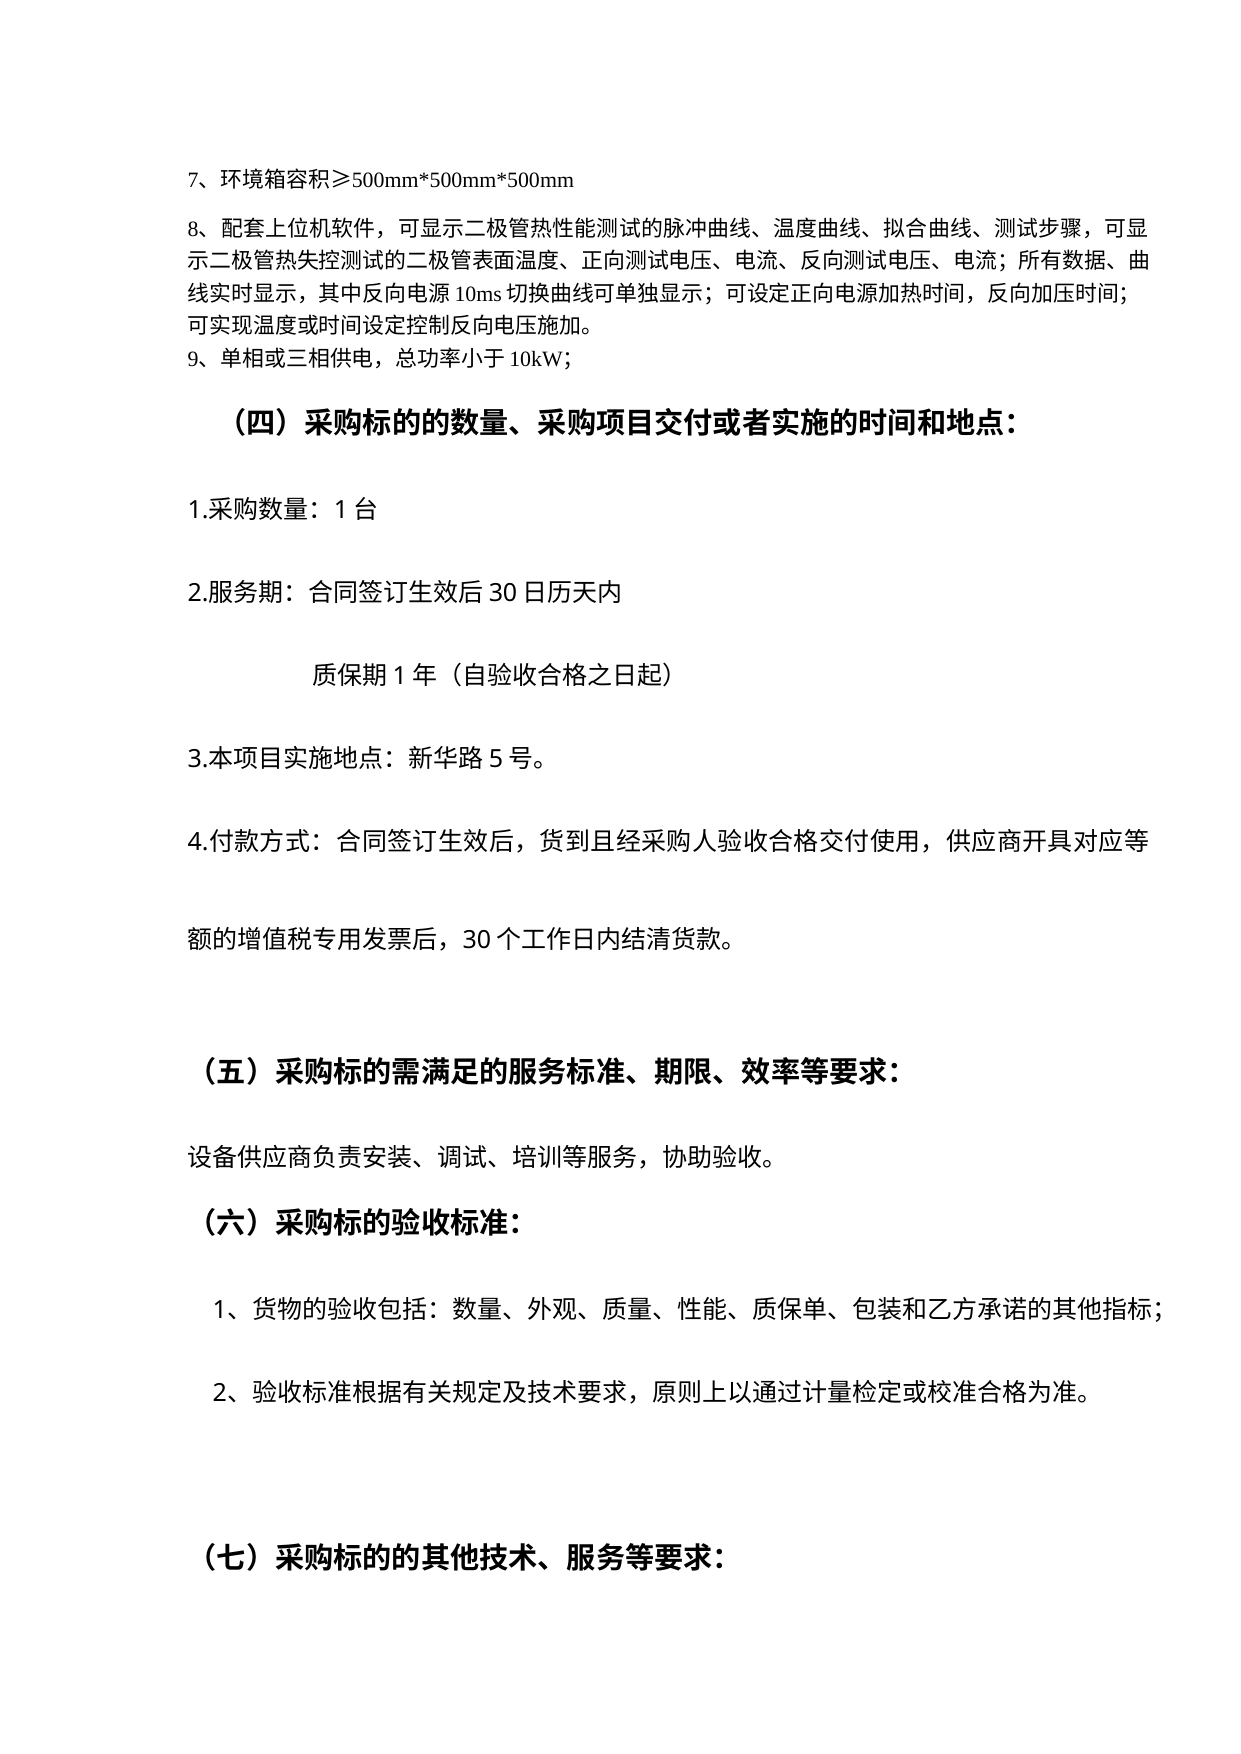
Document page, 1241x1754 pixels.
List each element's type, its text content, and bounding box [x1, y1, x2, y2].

text 3.本项目实施地点：新华路5号。 [187, 724, 1152, 789]
text 可实现温度或时间设定控制反向电压施加。 [187, 308, 1152, 340]
text 8、配套上位机软件，可显示二极管热性能测试的脉冲曲线、温度曲线、拟合曲线、测试步骤，可显示二极管热失控测试的二极管表面温度、正向测试电压、电流、反向测试电压、电流；所有数据、曲线实时显示，其中反向电源10ms切换曲线可单独显示；可设定正向电源加热时间，反向加压时间； [187, 210, 1152, 308]
text 4.付款方式：合同签订生效后，货到且经采购人验收合格交付使用，供应商开具对应等额的增值税专用发票后，30个工作日内结清货款。 [187, 807, 1152, 970]
text 2、验收标准根据有关规定及技术要求，原则上以通过计量检定或校准合格为准。 [187, 1358, 1152, 1423]
text 1.采购数量：1台 [187, 475, 1152, 540]
text 9、单相或三相供电，总功率小于10kW； [187, 340, 1152, 373]
text （六）采购标的验收标准： [187, 1188, 1152, 1253]
text 1、货物的验收包括：数量、外观、质量、性能、质保单、包装和乙方承诺的其他指标； [187, 1275, 1152, 1340]
text 质保期1年（自验收合格之日起） [187, 641, 1152, 706]
text 2.服务期：合同签订生效后30日历天内 [187, 558, 1152, 623]
text 设备供应商负责安装、调试、培训等服务，协助验收。 [187, 1123, 1152, 1188]
text （五）采购标的需满足的服务标准、期限、效率等要求： [187, 1037, 1152, 1102]
text （七）采购标的的其他技术、服务等要求： [187, 1523, 1152, 1588]
text 7、环境箱容积≥500mm*500mm*500mm [187, 162, 1152, 194]
text （四）采购标的的数量、采购项目交付或者实施的时间和地点： [187, 389, 1152, 454]
